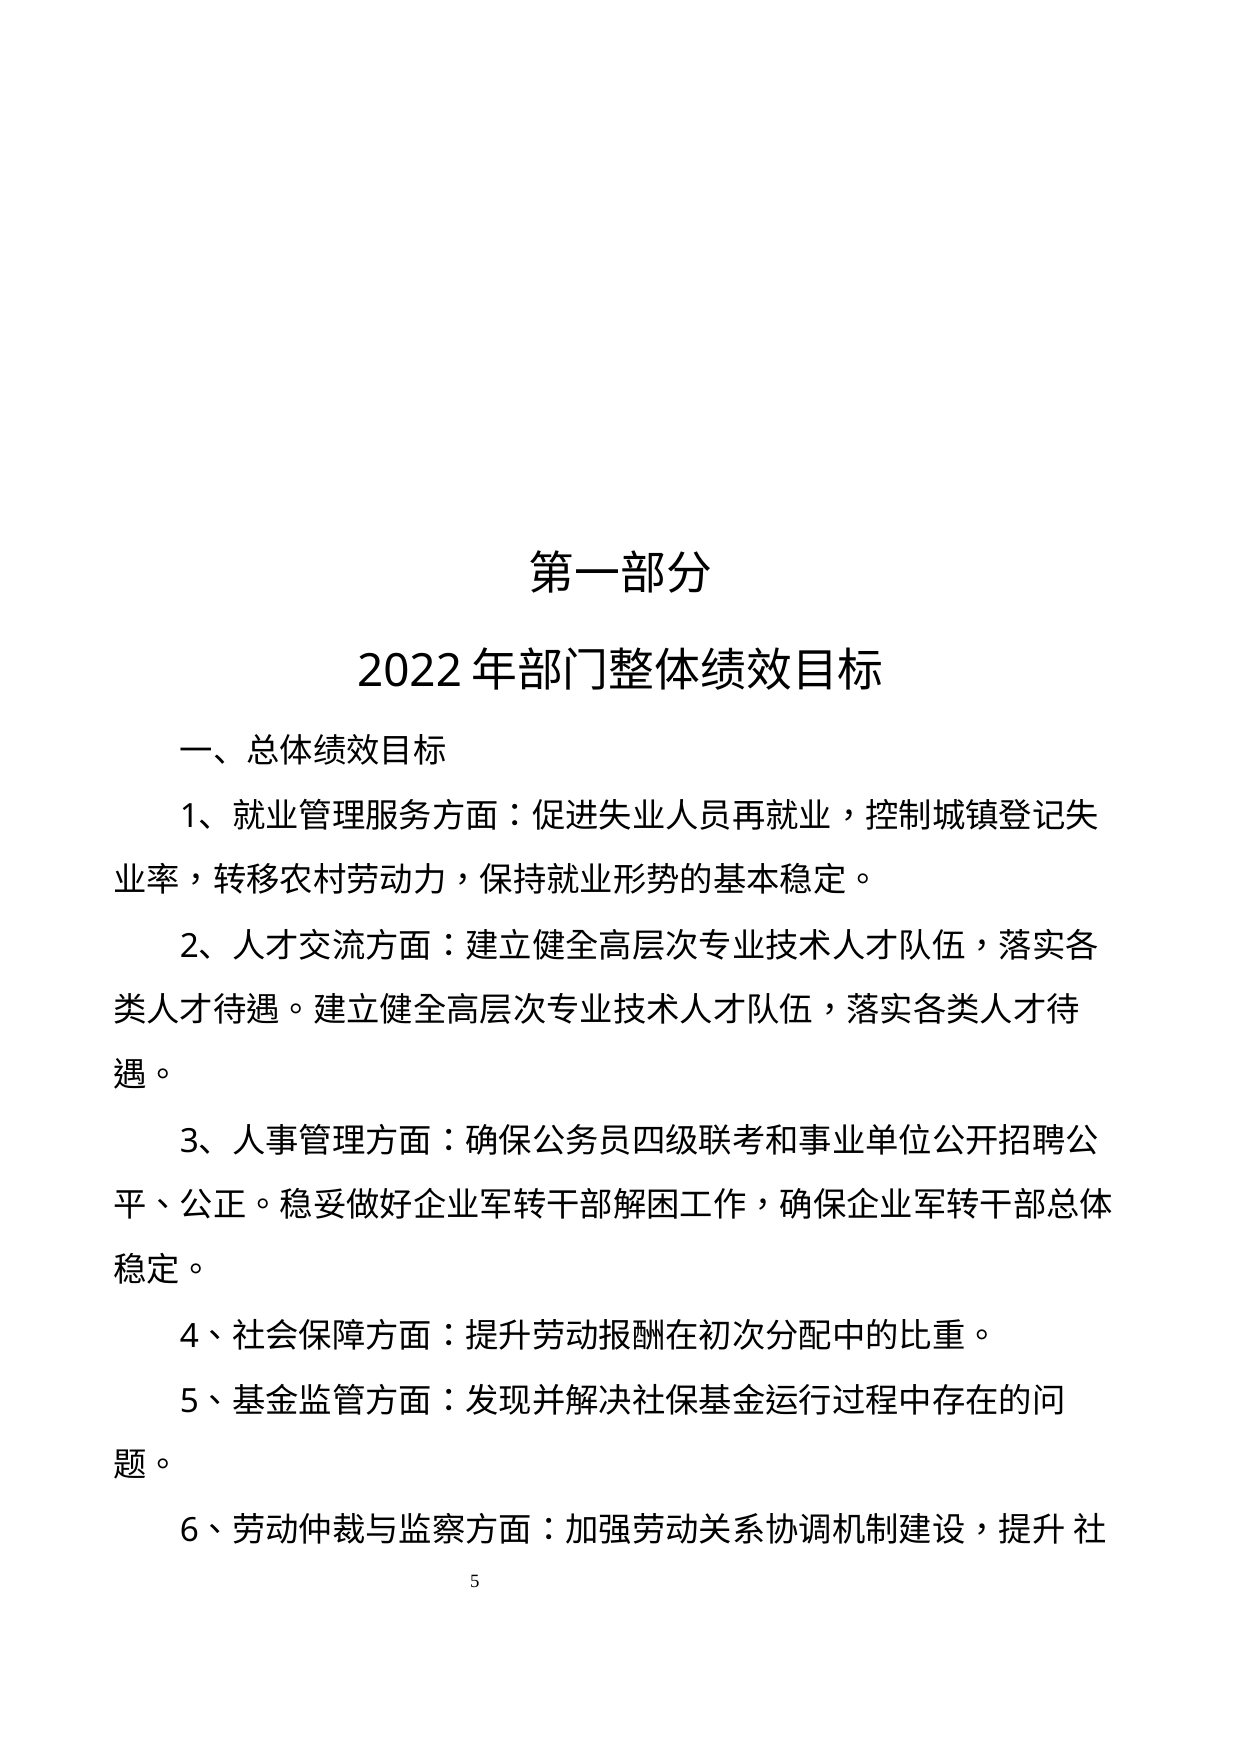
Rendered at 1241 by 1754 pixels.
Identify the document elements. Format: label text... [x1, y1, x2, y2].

text 2022年部门整体绩效目标 [113, 618, 1127, 716]
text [113, 1496, 1127, 1561]
text 5、基金监管方面：发现并解决社保基金运行过程中存在的问题。 [113, 1366, 1127, 1496]
text 一、总体绩效目标 [113, 716, 1127, 781]
text 4、社会保障方面：提升劳动报酬在初次分配中的比重。 [113, 1301, 1127, 1366]
text 2、人才交流方面：建立健全高层次专业技术人才队伍，落实各类人才待遇。建立健全高层次专业技术人才队伍，落实各类人才待遇。 [113, 911, 1127, 1106]
text 3、人事管理方面：确保公务员四级联考和事业单位公开招聘公平、公正。稳妥做好企业军转干部解困工作，确保企业军转干部总体稳定。 [113, 1106, 1127, 1301]
text 1、就业管理服务方面：促进失业人员再就业，控制城镇登记失业率，转移农村劳动力，保持就业形势的基本稳定。 [113, 781, 1127, 911]
text 第一部分 [113, 521, 1127, 618]
